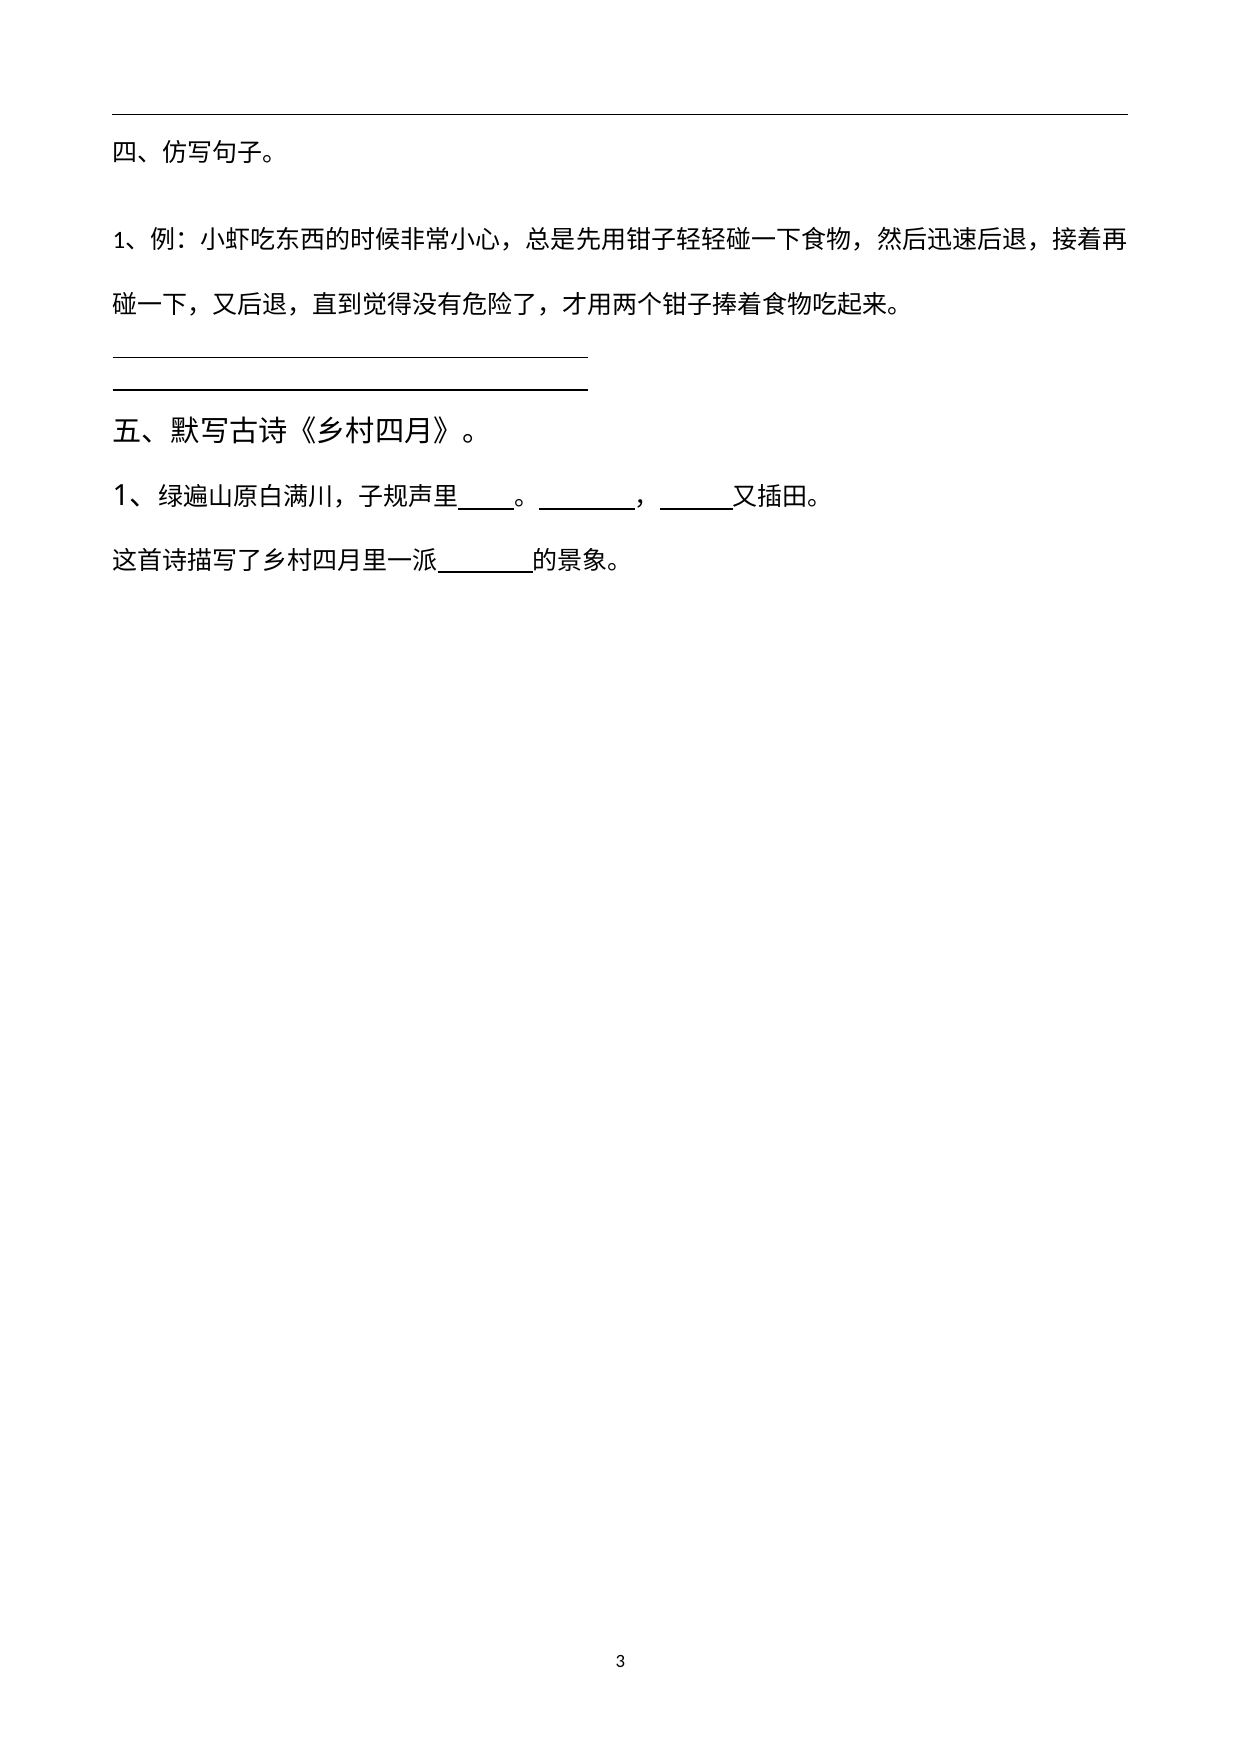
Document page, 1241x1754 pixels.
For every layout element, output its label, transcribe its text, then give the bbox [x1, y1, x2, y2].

text 四、仿写句子。 [112, 118, 1128, 183]
text 五、默写古诗《乡村四月》。 [112, 396, 1128, 461]
text 1、例：小虾吃东西的时候非常小心，总是先用钳子轻轻碰一下食物，然后迅速后退，接着再碰一下，又后退，直到觉得没有危险了，才用两个钳子捧着食物吃起来。 [112, 201, 1128, 331]
text 这首诗描写了乡村四月里一派 的景象。 [112, 526, 1128, 591]
text 1、绿遍山原白满川，子规声里 。 ， 又插田。 [112, 461, 1128, 526]
